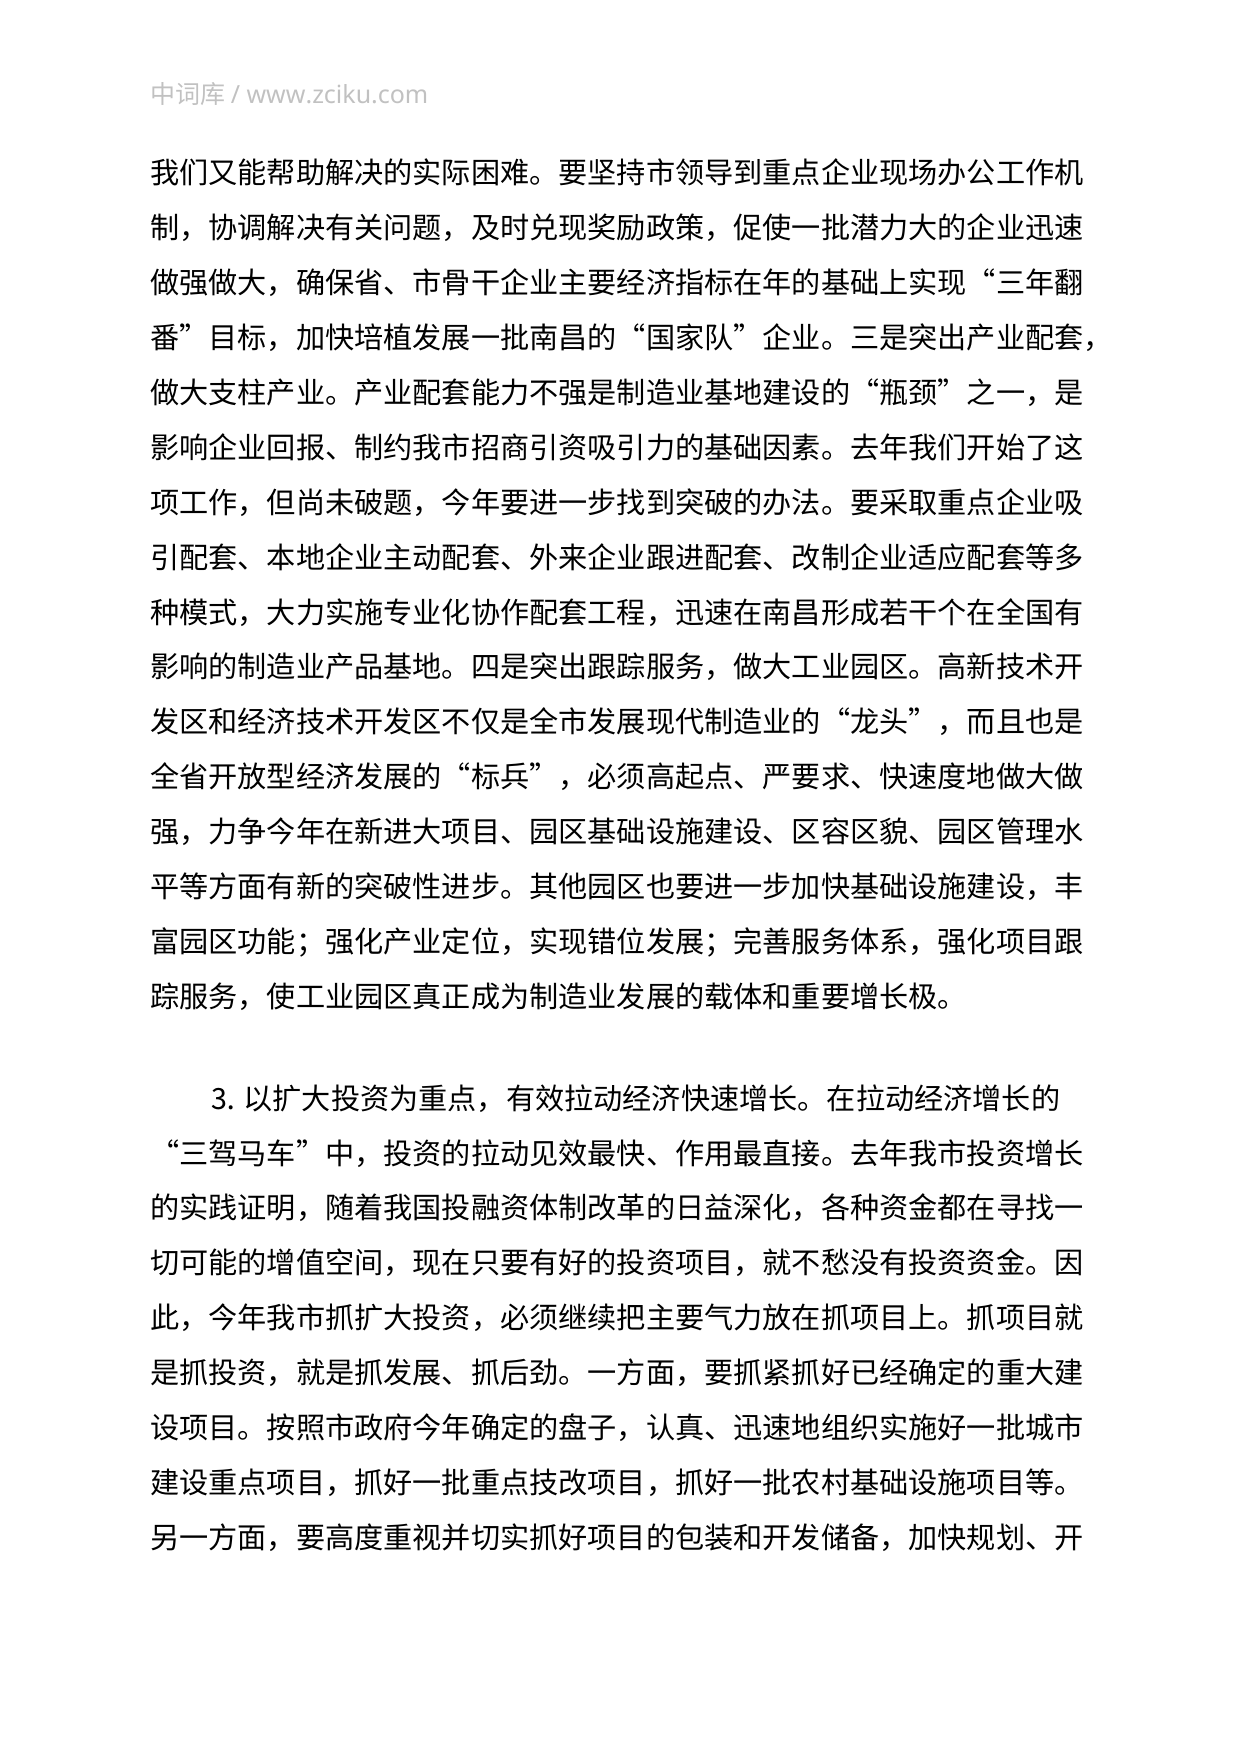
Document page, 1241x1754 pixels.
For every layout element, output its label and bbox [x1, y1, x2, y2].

text [150, 150, 1090, 1016]
text [150, 1075, 1090, 1557]
